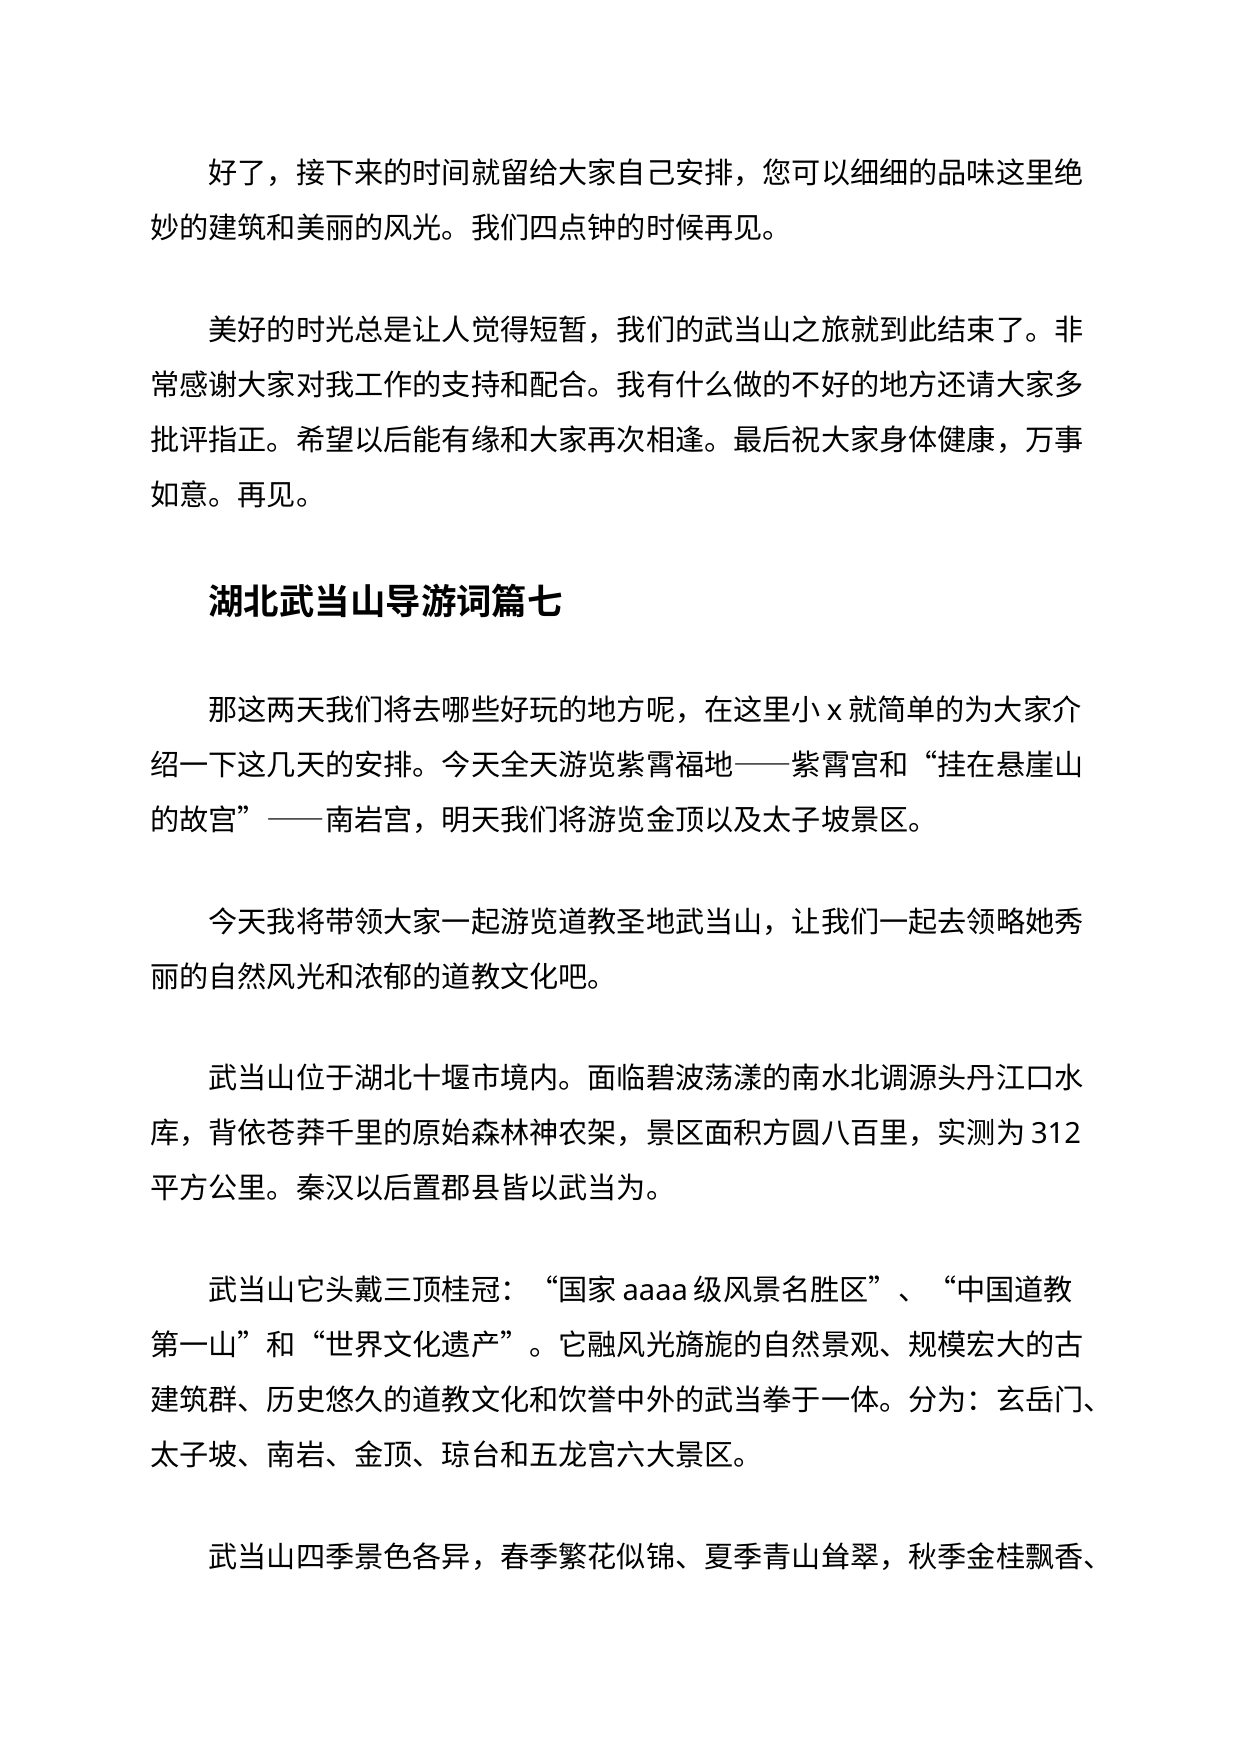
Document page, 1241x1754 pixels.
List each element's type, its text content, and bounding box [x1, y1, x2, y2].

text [150, 1533, 1090, 1575]
text 美好的时光总是让人觉得短暂，我们的武当山之旅就到此结束了。非常感谢大家对我工作的支持和配合。我有什么做的不好的地方还请大家多批评指正。希望以后能有缘和大家再次相逢。最后祝大家身体健康，万事如意。再见。 [150, 307, 1090, 514]
text 今天我将带领大家一起游览道教圣地武当山，让我们一起去领略她秀丽的自然风光和浓郁的道教文化吧。 [150, 898, 1090, 995]
text 武当山位于湖北十堰市境内。面临碧波荡漾的南水北调源头丹江口水库，背依苍莽千里的原始森林神农架，景区面积方圆八百里，实测为312平方公里。秦汉以后置郡县皆以武当为。 [150, 1055, 1090, 1207]
text 武当山它头戴三顶桂冠：“国家aaaa级风景名胜区”、“中国道教第一山”和“世界文化遗产”。它融风光旖旎的自然景观、规模宏大的古建筑群、历史悠久的道教文化和饮誉中外的武当拳于一体。分为：玄岳门、太子坡、南岩、金顶、琼台和五龙宫六大景区。 [150, 1267, 1090, 1474]
text 湖北武当山导游词篇七 [150, 573, 1090, 624]
text 好了，接下来的时间就留给大家自己安排，您可以细细的品味这里绝妙的建筑和美丽的风光。我们四点钟的时候再见。 [150, 150, 1090, 247]
text 那这两天我们将去哪些好玩的地方呢，在这里小x就简单的为大家介绍一下这几天的安排。今天全天游览紫霄福地——紫霄宫和“挂在悬崖山的故宫”——南岩宫，明天我们将游览金顶以及太子坡景区。 [150, 687, 1090, 839]
